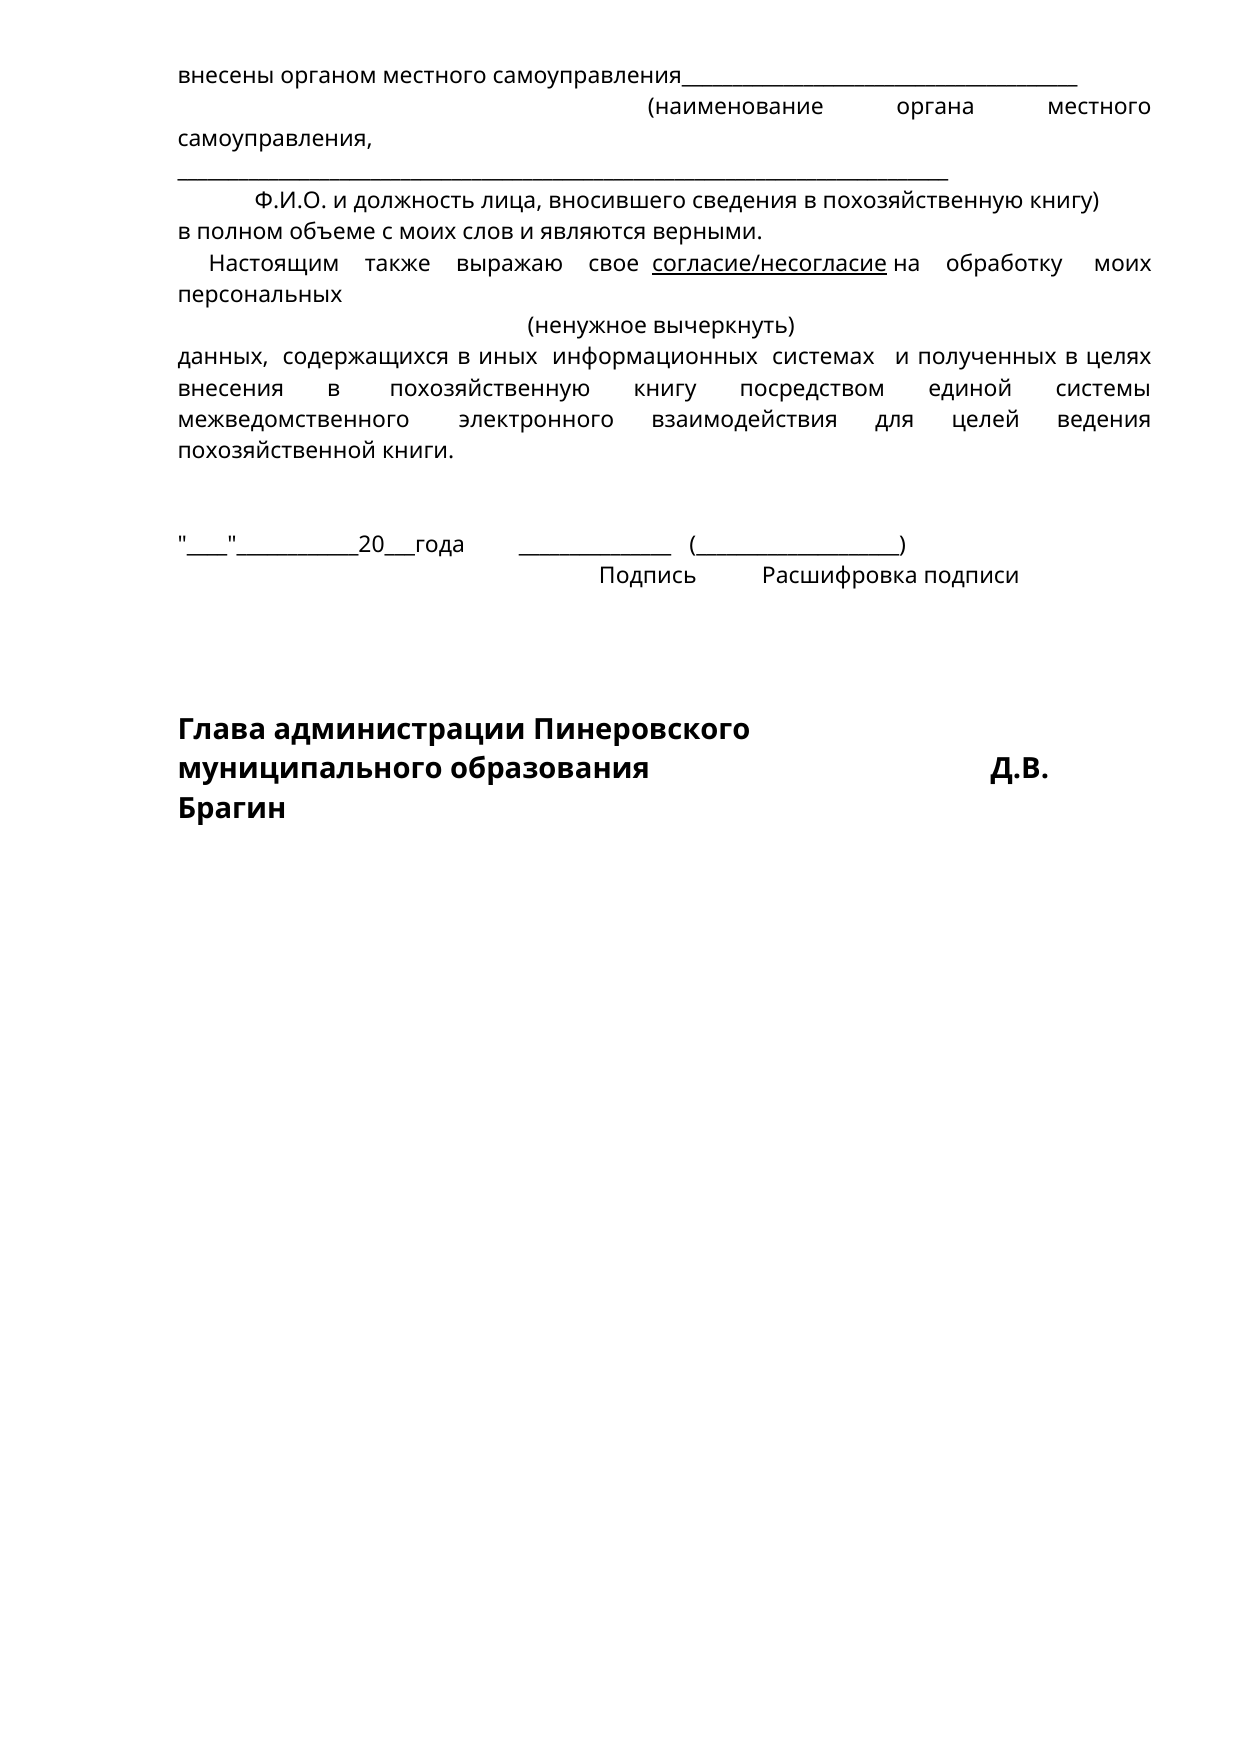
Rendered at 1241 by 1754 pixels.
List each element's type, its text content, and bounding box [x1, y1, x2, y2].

text муниципального образования Д.В. Брагин [177, 748, 1152, 827]
text Ф.И.О. и должность лица, вносившего сведения в похозяйственную книгу) [177, 184, 1152, 215]
text Настоящим также выражаю свое согласие/несогласие на обработку моих персональных [177, 247, 1152, 309]
text (ненужное вычеркнуть) [177, 309, 1152, 340]
text данных, содержащихся в иных информационных системах и полученных в целях внесения в похозяйственную книгу посредством единой системы межведомственного электронного взаимодействия для целей ведения похозяйственной книги. [177, 340, 1152, 465]
text ____________________________________________________________________________ [177, 153, 1152, 184]
text в полном объеме с моих слов и являются верными. [177, 215, 1152, 247]
text "____"____________20___года _______________ (____________________) [177, 528, 1152, 559]
text Подпись Расшифровка подписи [177, 559, 1152, 590]
text Глава администрации Пинеровского [177, 708, 1152, 748]
text (наименование органа местного самоуправления, [177, 90, 1152, 153]
text внесены органом местного самоуправления_______________________________________ [177, 59, 1152, 90]
